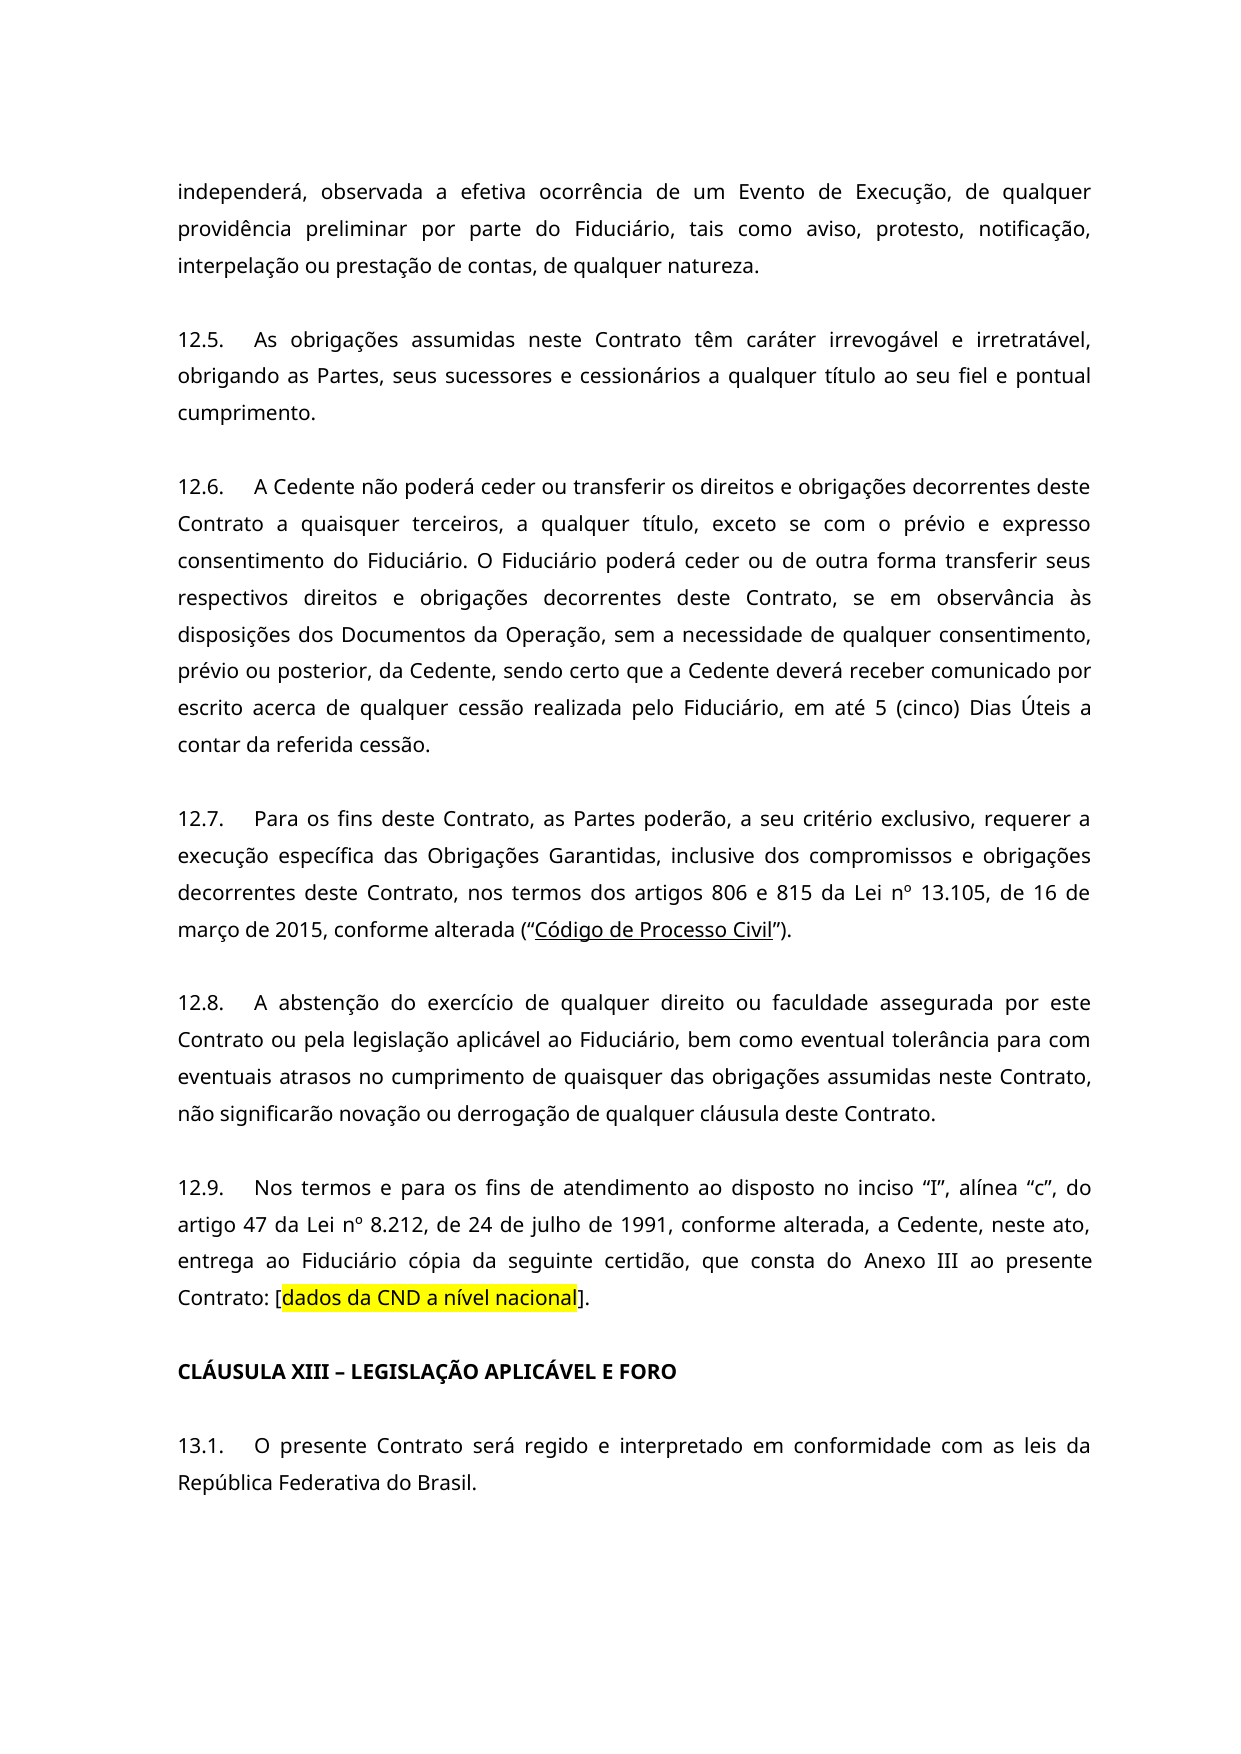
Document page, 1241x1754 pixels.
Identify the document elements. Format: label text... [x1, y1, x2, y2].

text CLÁUSULA XIII – LEGISLAÇÃO APLICÁVEL E FORO [177, 1357, 1092, 1386]
list Para os fins deste Contrato, as Partes poderão, a seu critério exclusivo, requerer a execução específica das Obrigações Garantidas, inclusive dos compromissos e obrigações decorrentes deste Contrato, nos termos dos artigos 806 e 815 da Lei nº 13.105, de 16 de março de 2015, conforme alterada (“Código de Processo Civil”). [177, 804, 1092, 943]
list A Cedente não poderá ceder ou transferir os direitos e obrigações decorrentes deste Contrato a quaisquer terceiros, a qualquer título, exceto se com o prévio e expresso consentimento do Fiduciário. O Fiduciário poderá ceder ou de outra forma transferir seus respectivos direitos e obrigações decorrentes deste Contrato, se em observância às disposições dos Documentos da Operação, sem a necessidade de qualquer consentimento, prévio ou posterior, da Cedente, sendo certo que a Cedente deverá receber comunicado por escrito acerca de qualquer cessão realizada pelo Fiduciário, em até 5 (cinco) Dias Úteis a contar da referida cessão. [177, 472, 1092, 759]
list Nos termos e para os fins de atendimento ao disposto no inciso “I”, alínea “c”, do artigo 47 da Lei nº 8.212, de 24 de julho de 1991, conforme alterada, a Cedente, neste ato, entrega ao Fiduciário cópia da seguinte certidão, que consta do Anexo III ao presente Contrato: [dados da CND a nível nacional]. [177, 1173, 1092, 1312]
list O presente Contrato será regido e interpretado em conformidade com as leis da República Federativa do Brasil. [177, 1431, 1092, 1496]
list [177, 177, 1092, 279]
list A abstenção do exercício de qualquer direito ou faculdade assegurada por este Contrato ou pela legislação aplicável ao Fiduciário, bem como eventual tolerância para com eventuais atrasos no cumprimento de quaisquer das obrigações assumidas neste Contrato, não significarão novação ou derrogação de qualquer cláusula deste Contrato. [177, 988, 1092, 1127]
list As obrigações assumidas neste Contrato têm caráter irrevogável e irretratável, obrigando as Partes, seus sucessores e cessionários a qualquer título ao seu fiel e pontual cumprimento. [177, 325, 1092, 427]
